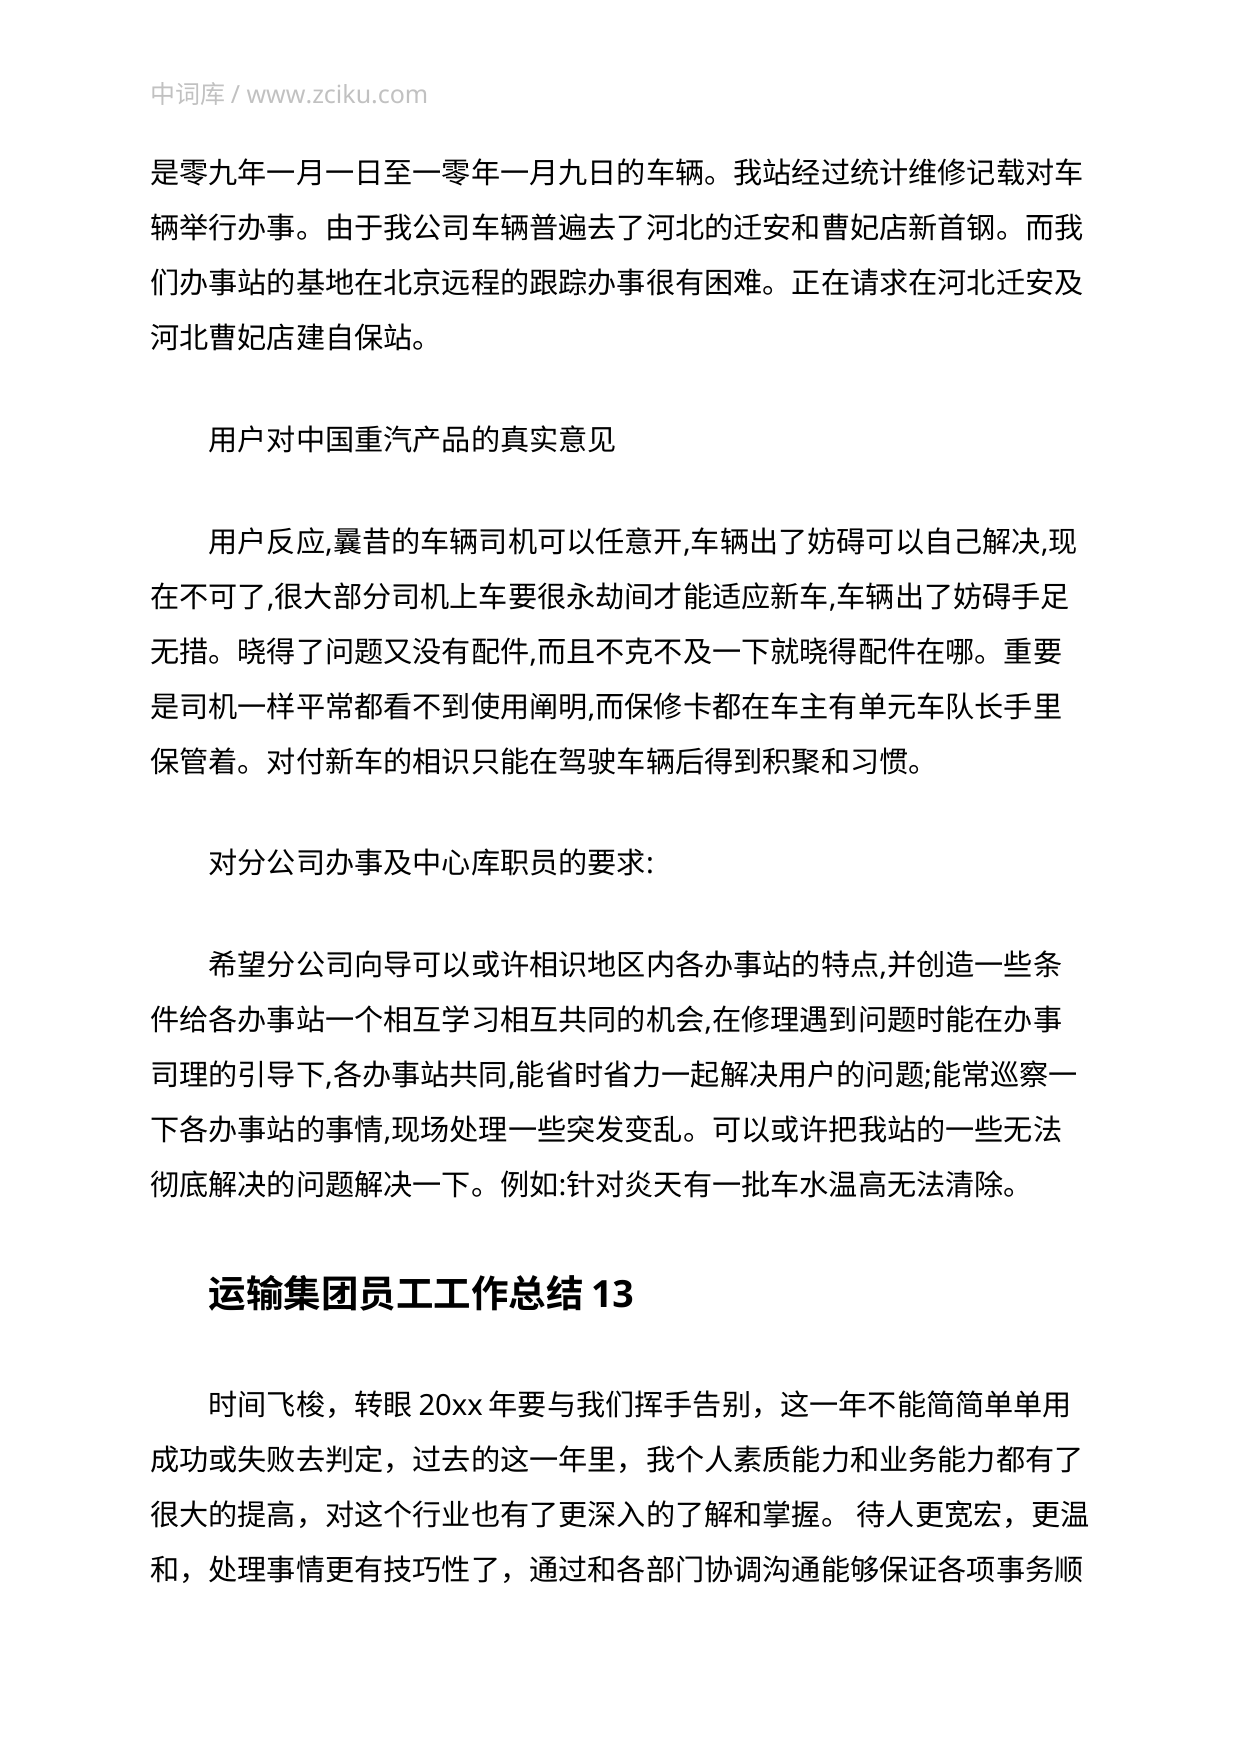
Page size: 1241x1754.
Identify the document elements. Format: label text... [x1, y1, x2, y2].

text 用户反应,曩昔的车辆司机可以任意开,车辆出了妨碍可以自己解决,现在不可了,很大部分司机上车要很永劫间才能适应新车,车辆出了妨碍手足无措。晓得了问题又没有配件,而且不克不及一下就晓得配件在哪。重要是司机一样平常都看不到使用阐明,而保修卡都在车主有单元车队长手里保管着。对付新车的相识只能在驾驶车辆后得到积聚和习惯。 [150, 518, 1090, 781]
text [150, 150, 1090, 357]
text 希望分公司向导可以或许相识地区内各办事站的特点,并创造一些条件给各办事站一个相互学习相互共同的机会,在修理遇到问题时能在办事司理的引导下,各办事站共同,能省时省力一起解决用户的问题;能常巡察一下各办事站的事情,现场处理一些突发变乱。可以或许把我站的一些无法彻底解决的问题解决一下。例如:针对炎天有一批车水温高无法清除。 [150, 942, 1090, 1204]
text 用户对中国重汽产品的真实意见 [150, 416, 1090, 459]
text 运输集团员工工作总结13 [150, 1264, 1090, 1318]
text 对分公司办事及中心库职员的要求: [150, 840, 1090, 882]
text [150, 1382, 1090, 1589]
